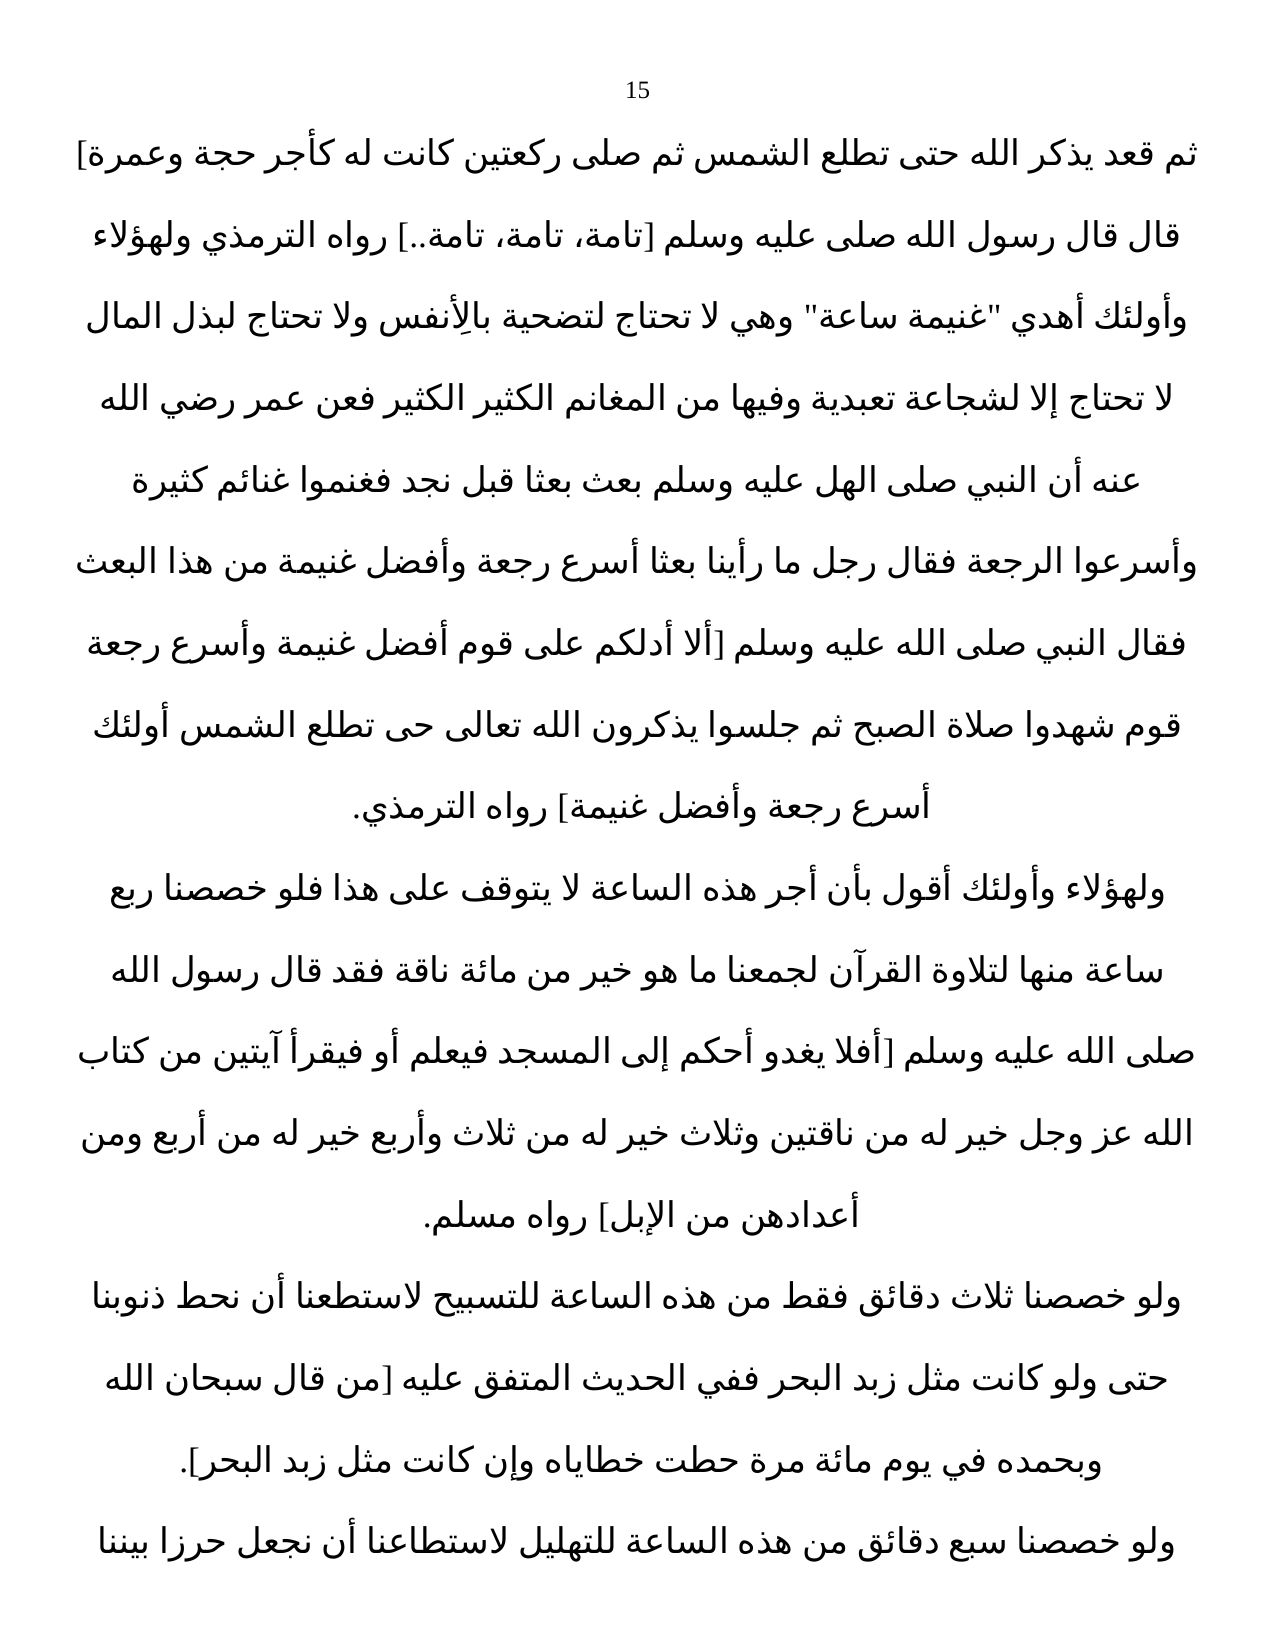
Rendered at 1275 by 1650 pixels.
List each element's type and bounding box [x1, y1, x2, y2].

text [75, 132, 1200, 1562]
